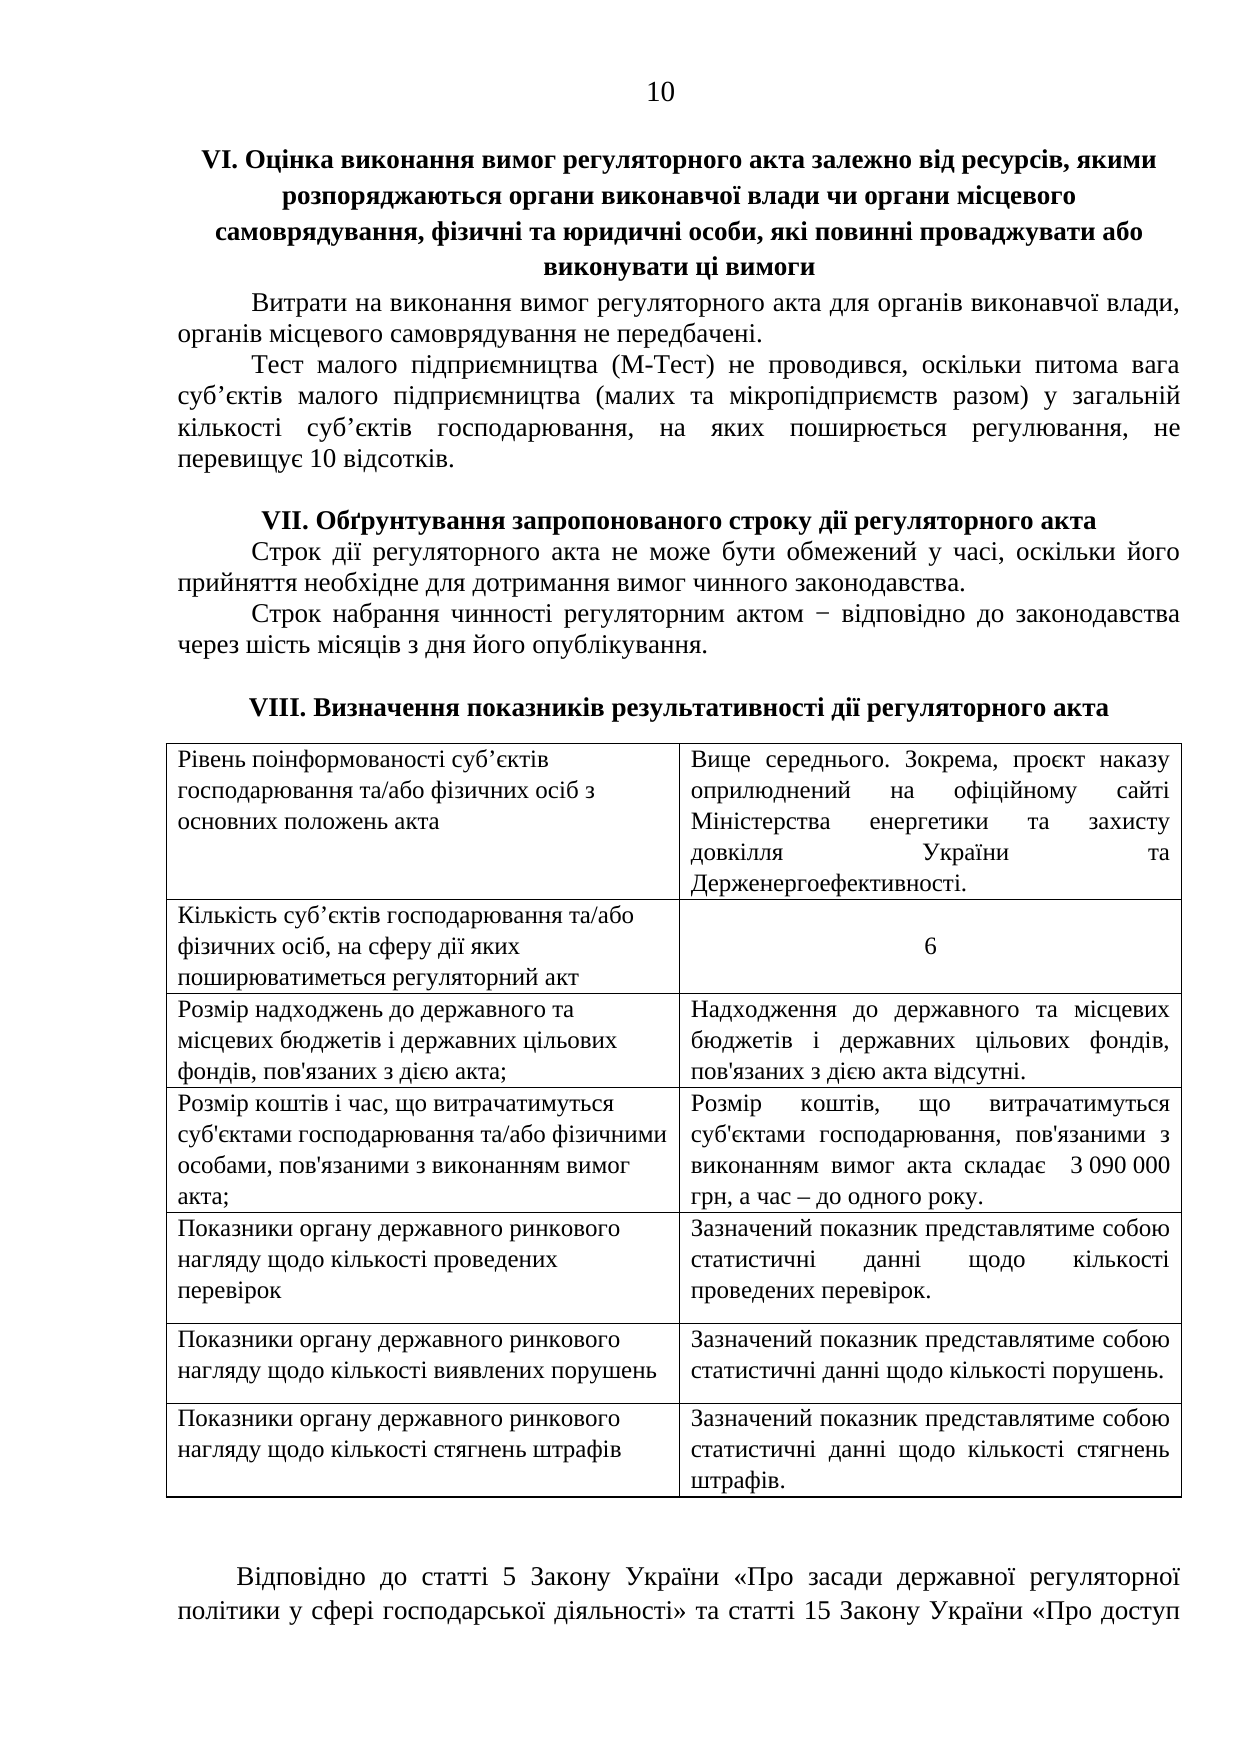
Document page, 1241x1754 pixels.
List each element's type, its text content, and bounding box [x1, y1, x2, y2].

text Строк набрання чинності регуляторним актом − відповідно до законодавства через шість місяців з дня його опублікування. [177, 597, 1181, 660]
table_cell Зазначений показник представлятиме собою статистичні данні щодо кількості проведених перевірок. [680, 1213, 1181, 1323]
text Строк дії регуляторного акта не може бути обмежений у часі, оскільки його прийняття необхідне для дотримання вимог чинного законодавства. [177, 535, 1181, 597]
text VIII. Визначення показників результативності дії регуляторного акта [177, 691, 1181, 722]
table_cell Показники органу державного ринкового нагляду щодо кількості стягнень штрафів [167, 1404, 679, 1496]
text VI. Оцінка виконання вимог регуляторного акта залежно від ресурсів, якими розпоряджаються органи виконавчої влади чи органи місцевого самоврядування, фізичні та юридичні особи, які повинні проваджувати або виконувати ці вимоги [177, 143, 1181, 281]
table_cell Показники органу державного ринкового нагляду щодо кількості виявлених порушень [167, 1324, 679, 1402]
table_cell Показники органу державного ринкового нагляду щодо кількості проведених перевірок [167, 1213, 679, 1323]
text Тест малого підприємництва (М-Тест) не проводився, оскільки питома вага суб’єктів малого підприємництва (малих та мікропідприємств разом) у загальній кількості суб’єктів господарювання, на яких поширюється регулювання, не перевищує 10 відсотків. [177, 348, 1181, 473]
text Витрати на виконання вимог регуляторного акта для органів виконавчої влади, органів місцевого самоврядування не передбачені. [177, 286, 1181, 348]
table_cell Розмір коштів і час, що витрачатимуться суб'єктами господарювання та/або фізичними особами, пов'язаними з виконанням вимог акта; [167, 1088, 679, 1212]
table_header Вище середнього. Зокрема, проєкт наказу оприлюднений на офіційному сайті Міністерства енергетики та захисту довкілля України та Держенергоефективності. [680, 744, 1181, 899]
table_cell Надходження до державного та місцевих бюджетів і державних цільових фондів, пов'язаних з дією акта відсутні. [680, 994, 1181, 1087]
table_cell Зазначений показник представлятиме собою статистичні данні щодо кількості порушень. [680, 1324, 1181, 1402]
table_header Рівень поінформованості суб’єктів господарювання та/або фізичних осіб з основних положень акта [167, 744, 679, 899]
table_cell Розмір надходжень до державного та місцевих бюджетів і державних цільових фондів, пов'язаних з дією акта; [167, 994, 679, 1087]
table_cell Зазначений показник представлятиме собою статистичні данні щодо кількості стягнень штрафів. [680, 1404, 1181, 1496]
table_cell Кількість суб’єктів господарювання та/або фізичних осіб, на сферу дії яких поширюватиметься регуляторний акт [167, 900, 679, 993]
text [177, 1560, 1181, 1625]
table_cell Розмір коштів, що витрачатимуться суб'єктами господарювання, пов'язаними з виконанням вимог акта складає 3 090 000 грн, а час – до одного року. [680, 1088, 1181, 1212]
table_cell 6 [680, 900, 1181, 993]
text VII. Обґрунтування запропонованого строку дії регуляторного акта [177, 504, 1181, 535]
